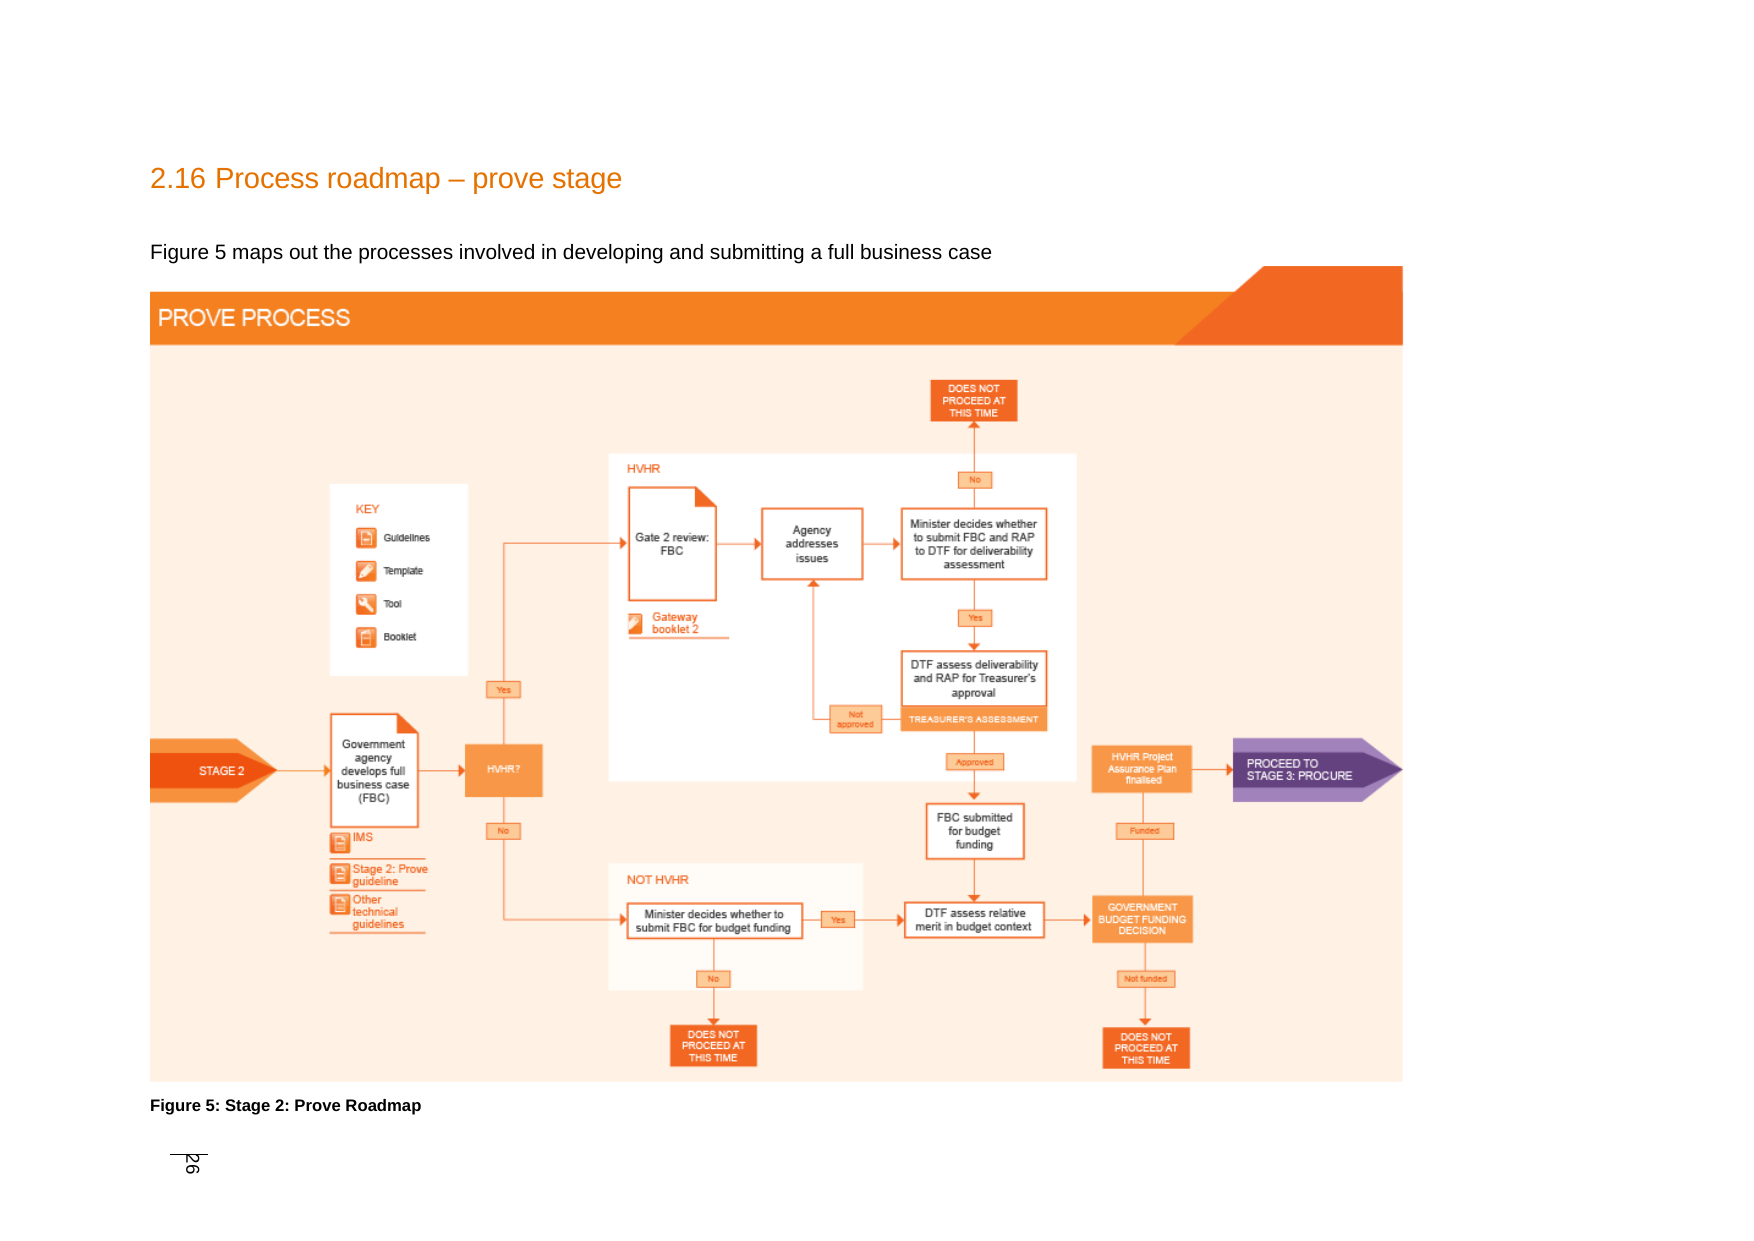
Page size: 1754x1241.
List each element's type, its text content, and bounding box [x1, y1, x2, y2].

text Figure 5: Stage 2: Prove Roadmap [150, 1096, 1604, 1115]
text Figure 5 maps out the processes involved in developing and submitting a full business case [150, 240, 1604, 264]
subtitle Process roadmap – prove stage [150, 161, 1604, 195]
picture [150, 266, 1405, 1082]
